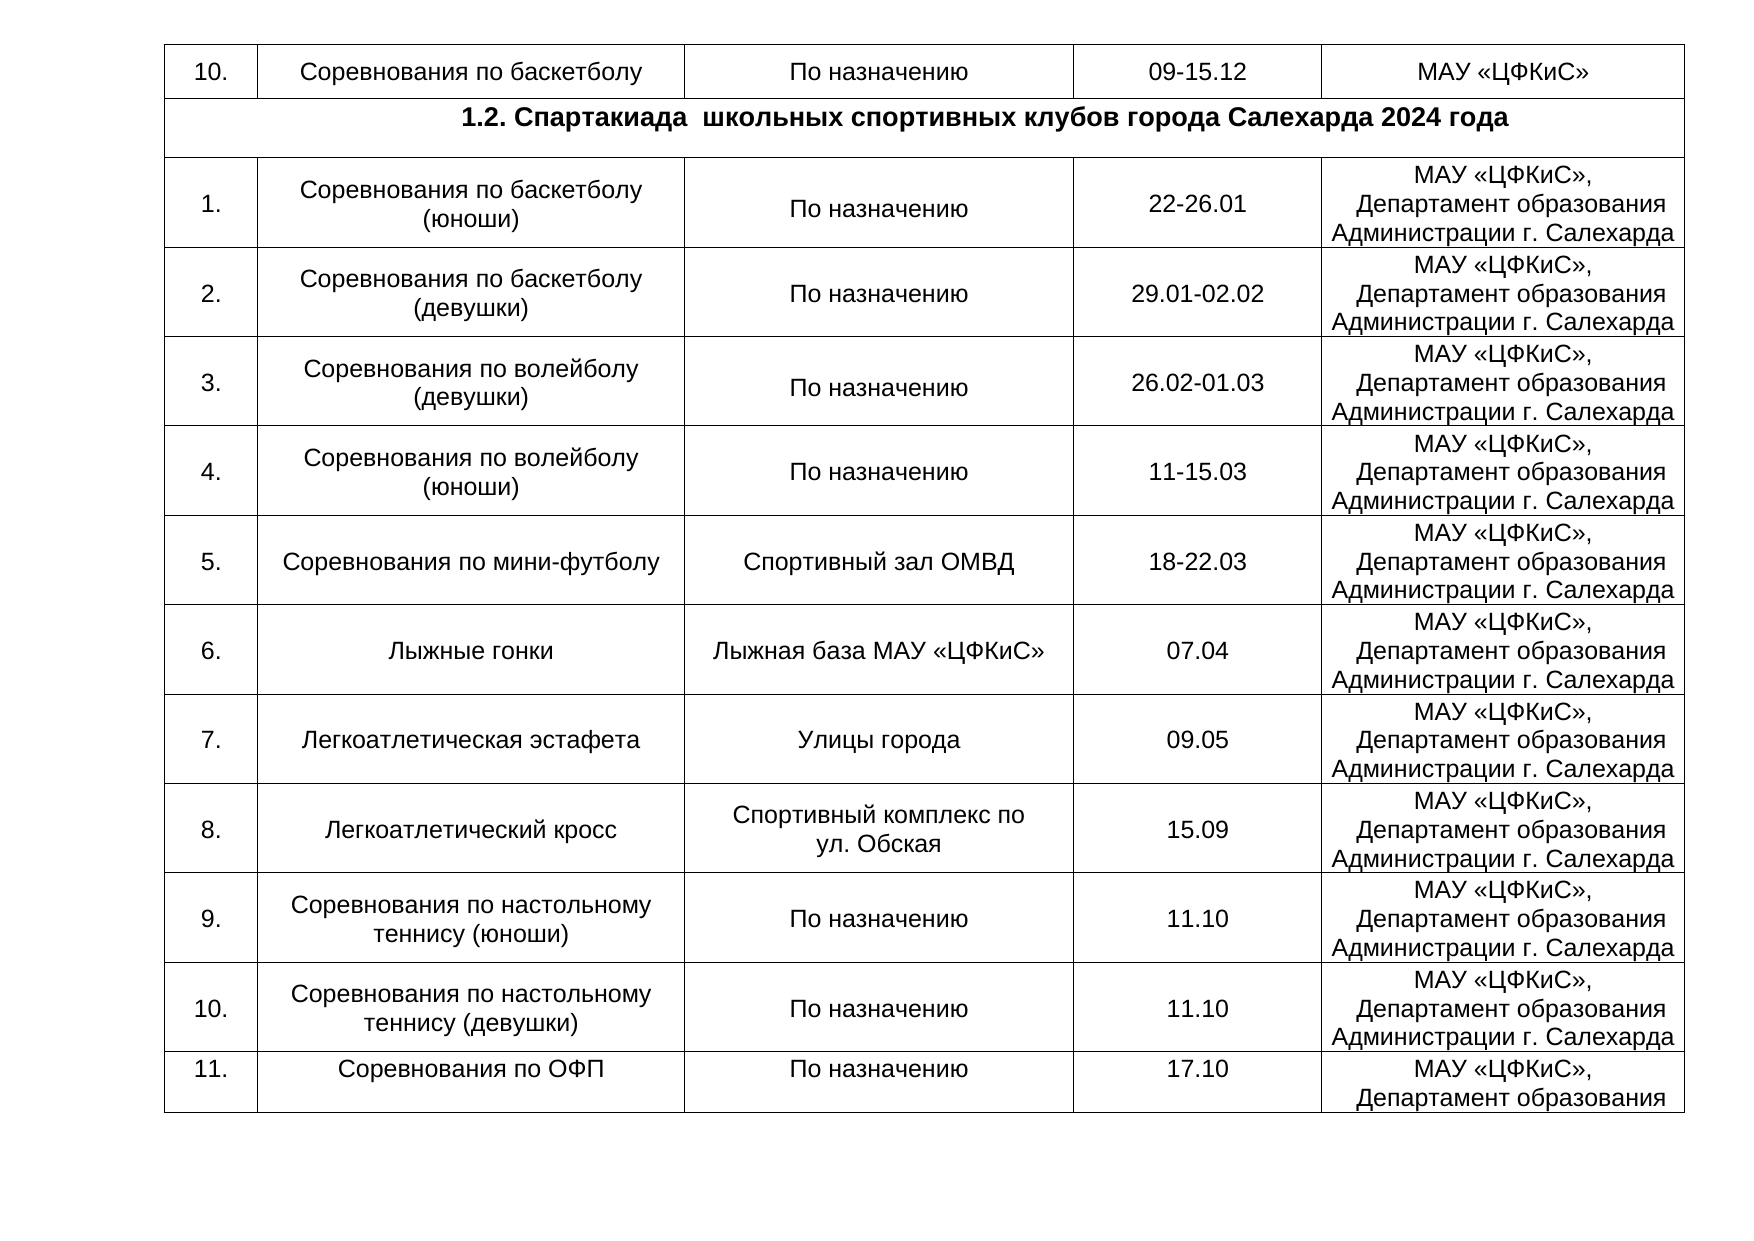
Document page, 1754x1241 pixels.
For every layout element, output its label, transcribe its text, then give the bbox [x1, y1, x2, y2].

table_cell 8. [165, 784, 257, 872]
table_cell Соревнования по баскетболу (девушки) [258, 248, 684, 336]
table_cell МАУ «ЦФКиС», Департамент образования Администрации г. Салехарда [1322, 695, 1684, 783]
table_cell По назначению [685, 158, 1073, 247]
table_cell 10. [165, 45, 257, 98]
table_cell 29.01-02.02 [1074, 248, 1321, 336]
table_cell Соревнования по волейболу (девушки) [258, 337, 684, 425]
table_cell Соревнования по волейболу (юноши) [258, 426, 684, 515]
table_cell 26.02-01.03 [1074, 337, 1321, 425]
table_cell По назначению [685, 426, 1073, 515]
table_cell 07.04 [1074, 605, 1321, 693]
table_cell 6. [165, 605, 257, 693]
table_cell 22-26.01 [1074, 158, 1321, 247]
table_cell По назначению [685, 45, 1073, 98]
table_cell 4. [165, 426, 257, 515]
table_cell По назначению [685, 873, 1073, 962]
table_cell МАУ «ЦФКиС», Департамент образования Администрации г. Салехарда [1322, 605, 1684, 693]
table_cell 3. [165, 337, 257, 425]
table_cell 2. [165, 248, 257, 336]
table_cell 11. [165, 1052, 257, 1112]
table_cell 17.10 [1074, 1052, 1321, 1112]
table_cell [1322, 1052, 1684, 1112]
table_cell Соревнования по настольному теннису (юноши) [258, 873, 684, 962]
table_cell МАУ «ЦФКиС», Департамент образования Администрации г. Салехарда [1322, 873, 1684, 962]
table_cell 9. [165, 873, 257, 962]
table_cell Улицы города [685, 695, 1073, 783]
table_cell 7. [165, 695, 257, 783]
table_cell 09-15.12 [1074, 45, 1321, 98]
table_cell Легкоатлетическая эстафета [258, 695, 684, 783]
table_cell Соревнования по мини-футболу [258, 516, 684, 604]
table_cell Соревнования по баскетболу (юноши) [258, 158, 684, 247]
table_cell Соревнования по настольному теннису (девушки) [258, 963, 684, 1051]
table_cell 11.10 [1074, 873, 1321, 962]
table_cell 11.10 [1074, 963, 1321, 1051]
table_cell 5. [165, 516, 257, 604]
table_cell МАУ «ЦФКиС», Департамент образования Администрации г. Салехарда [1322, 248, 1684, 336]
table_cell По назначению [685, 248, 1073, 336]
table_cell МАУ «ЦФКиС» [1322, 45, 1684, 98]
table_cell МАУ «ЦФКиС», Департамент образования Администрации г. Салехарда [1322, 516, 1684, 604]
table_cell 09.05 [1074, 695, 1321, 783]
table_cell Лыжная база МАУ «ЦФКиС» [685, 605, 1073, 693]
table_cell МАУ «ЦФКиС», Департамент образования Администрации г. Салехарда [1322, 426, 1684, 515]
table_cell 15.09 [1074, 784, 1321, 872]
table_cell По назначению [685, 963, 1073, 1051]
table_cell Соревнования по ОФП [258, 1052, 684, 1112]
table_cell МАУ «ЦФКиС», Департамент образования Администрации г. Салехарда [1322, 158, 1684, 247]
table_cell МАУ «ЦФКиС», Департамент образования Администрации г. Салехарда [1322, 337, 1684, 425]
table_cell 1.2. Спартакиада школьных спортивных клубов города Салехарда 2024 года [165, 99, 1684, 157]
table_cell 18-22.03 [1074, 516, 1321, 604]
table_cell По назначению [685, 1052, 1073, 1112]
table_cell 10. [165, 963, 257, 1051]
table_cell По назначению [685, 337, 1073, 425]
table_cell Спортивный комплекс по ул. Обская [685, 784, 1073, 872]
table_cell 1. [165, 158, 257, 247]
table_cell 11-15.03 [1074, 426, 1321, 515]
table_cell МАУ «ЦФКиС», Департамент образования Администрации г. Салехарда [1322, 784, 1684, 872]
table_cell Легкоатлетический кросс [258, 784, 684, 872]
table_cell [1322, 963, 1684, 1051]
table_cell Соревнования по баскетболу [258, 45, 684, 98]
table_cell Спортивный зал ОМВД [685, 516, 1073, 604]
table_cell Лыжные гонки [258, 605, 684, 693]
